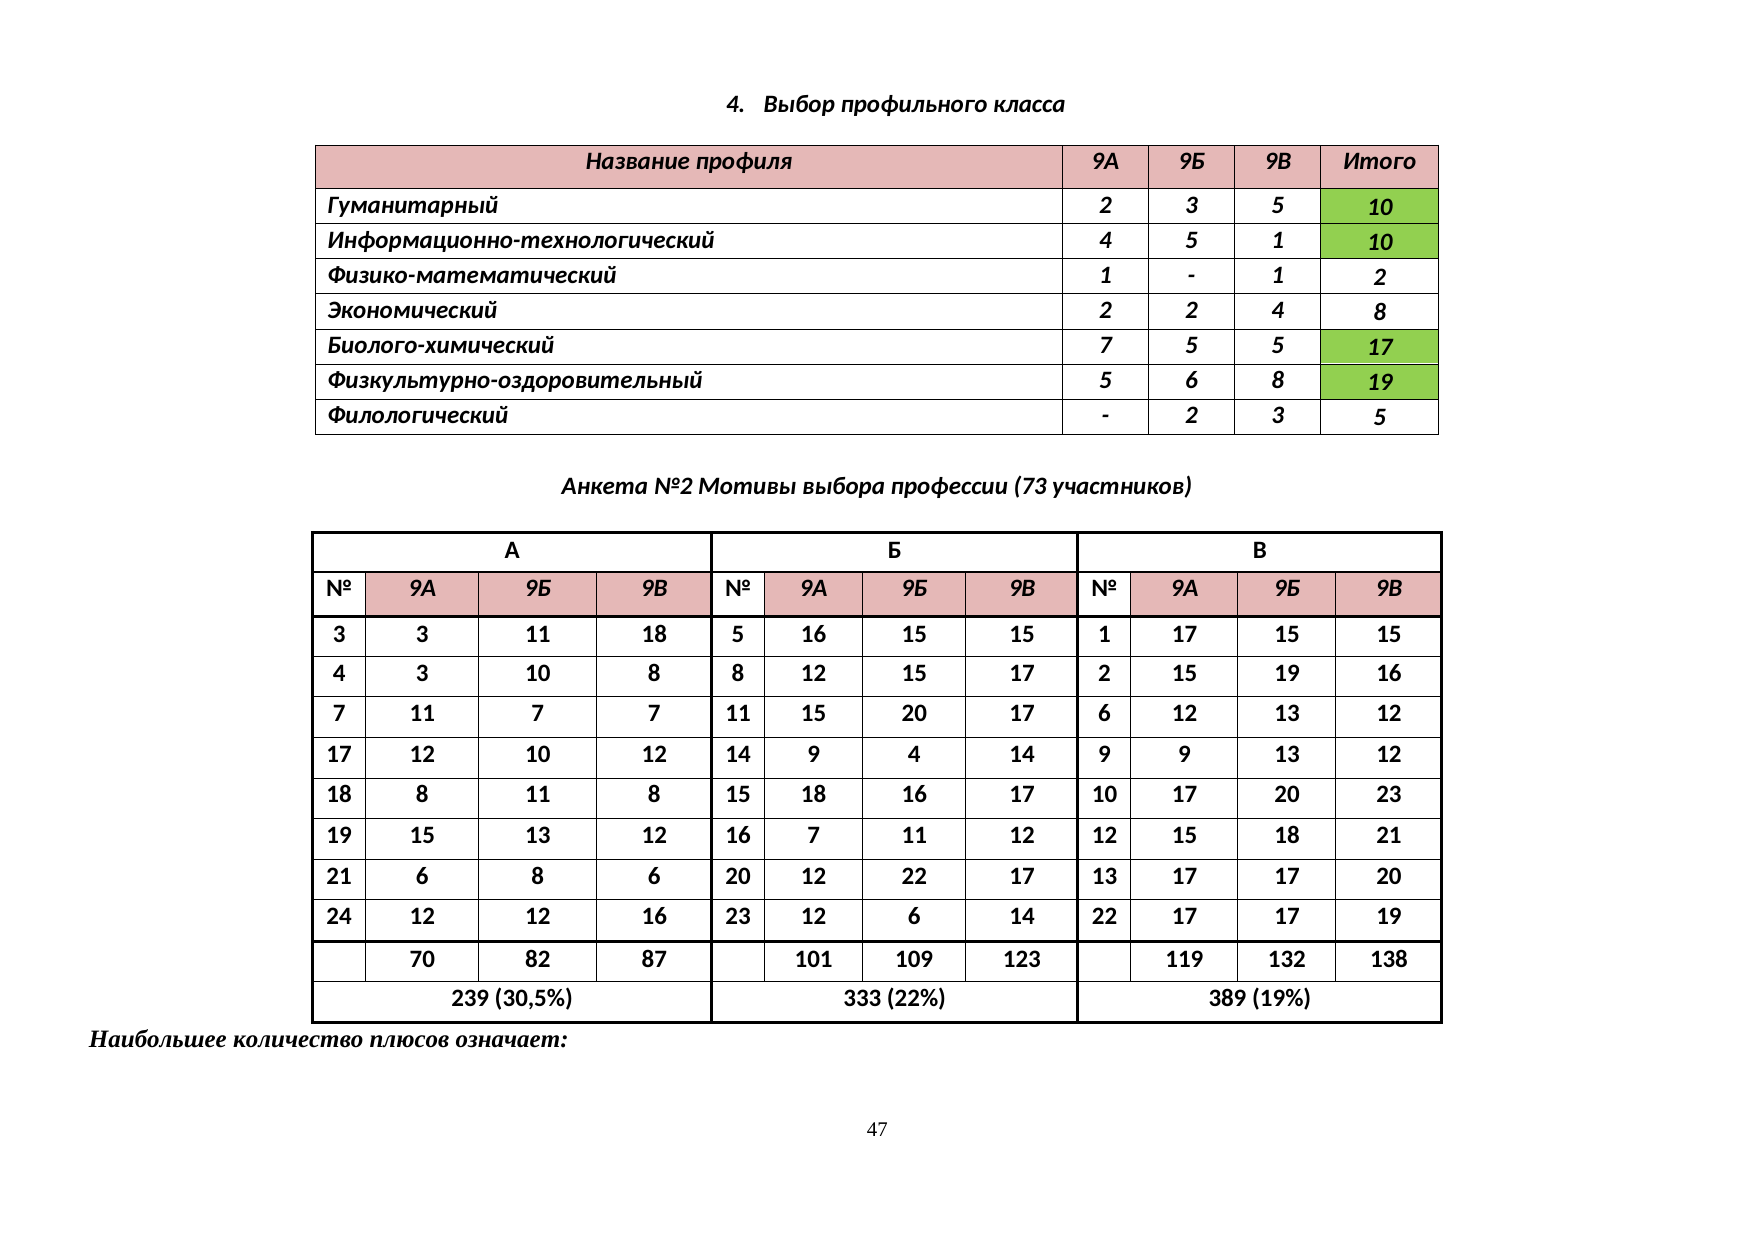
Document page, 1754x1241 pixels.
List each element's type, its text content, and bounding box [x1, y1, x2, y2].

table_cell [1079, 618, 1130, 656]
text Анкета №2 Мотивы выбора профессии (73 участников) [89, 470, 1665, 500]
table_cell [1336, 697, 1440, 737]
list Выбор профильного класса [126, 89, 1665, 119]
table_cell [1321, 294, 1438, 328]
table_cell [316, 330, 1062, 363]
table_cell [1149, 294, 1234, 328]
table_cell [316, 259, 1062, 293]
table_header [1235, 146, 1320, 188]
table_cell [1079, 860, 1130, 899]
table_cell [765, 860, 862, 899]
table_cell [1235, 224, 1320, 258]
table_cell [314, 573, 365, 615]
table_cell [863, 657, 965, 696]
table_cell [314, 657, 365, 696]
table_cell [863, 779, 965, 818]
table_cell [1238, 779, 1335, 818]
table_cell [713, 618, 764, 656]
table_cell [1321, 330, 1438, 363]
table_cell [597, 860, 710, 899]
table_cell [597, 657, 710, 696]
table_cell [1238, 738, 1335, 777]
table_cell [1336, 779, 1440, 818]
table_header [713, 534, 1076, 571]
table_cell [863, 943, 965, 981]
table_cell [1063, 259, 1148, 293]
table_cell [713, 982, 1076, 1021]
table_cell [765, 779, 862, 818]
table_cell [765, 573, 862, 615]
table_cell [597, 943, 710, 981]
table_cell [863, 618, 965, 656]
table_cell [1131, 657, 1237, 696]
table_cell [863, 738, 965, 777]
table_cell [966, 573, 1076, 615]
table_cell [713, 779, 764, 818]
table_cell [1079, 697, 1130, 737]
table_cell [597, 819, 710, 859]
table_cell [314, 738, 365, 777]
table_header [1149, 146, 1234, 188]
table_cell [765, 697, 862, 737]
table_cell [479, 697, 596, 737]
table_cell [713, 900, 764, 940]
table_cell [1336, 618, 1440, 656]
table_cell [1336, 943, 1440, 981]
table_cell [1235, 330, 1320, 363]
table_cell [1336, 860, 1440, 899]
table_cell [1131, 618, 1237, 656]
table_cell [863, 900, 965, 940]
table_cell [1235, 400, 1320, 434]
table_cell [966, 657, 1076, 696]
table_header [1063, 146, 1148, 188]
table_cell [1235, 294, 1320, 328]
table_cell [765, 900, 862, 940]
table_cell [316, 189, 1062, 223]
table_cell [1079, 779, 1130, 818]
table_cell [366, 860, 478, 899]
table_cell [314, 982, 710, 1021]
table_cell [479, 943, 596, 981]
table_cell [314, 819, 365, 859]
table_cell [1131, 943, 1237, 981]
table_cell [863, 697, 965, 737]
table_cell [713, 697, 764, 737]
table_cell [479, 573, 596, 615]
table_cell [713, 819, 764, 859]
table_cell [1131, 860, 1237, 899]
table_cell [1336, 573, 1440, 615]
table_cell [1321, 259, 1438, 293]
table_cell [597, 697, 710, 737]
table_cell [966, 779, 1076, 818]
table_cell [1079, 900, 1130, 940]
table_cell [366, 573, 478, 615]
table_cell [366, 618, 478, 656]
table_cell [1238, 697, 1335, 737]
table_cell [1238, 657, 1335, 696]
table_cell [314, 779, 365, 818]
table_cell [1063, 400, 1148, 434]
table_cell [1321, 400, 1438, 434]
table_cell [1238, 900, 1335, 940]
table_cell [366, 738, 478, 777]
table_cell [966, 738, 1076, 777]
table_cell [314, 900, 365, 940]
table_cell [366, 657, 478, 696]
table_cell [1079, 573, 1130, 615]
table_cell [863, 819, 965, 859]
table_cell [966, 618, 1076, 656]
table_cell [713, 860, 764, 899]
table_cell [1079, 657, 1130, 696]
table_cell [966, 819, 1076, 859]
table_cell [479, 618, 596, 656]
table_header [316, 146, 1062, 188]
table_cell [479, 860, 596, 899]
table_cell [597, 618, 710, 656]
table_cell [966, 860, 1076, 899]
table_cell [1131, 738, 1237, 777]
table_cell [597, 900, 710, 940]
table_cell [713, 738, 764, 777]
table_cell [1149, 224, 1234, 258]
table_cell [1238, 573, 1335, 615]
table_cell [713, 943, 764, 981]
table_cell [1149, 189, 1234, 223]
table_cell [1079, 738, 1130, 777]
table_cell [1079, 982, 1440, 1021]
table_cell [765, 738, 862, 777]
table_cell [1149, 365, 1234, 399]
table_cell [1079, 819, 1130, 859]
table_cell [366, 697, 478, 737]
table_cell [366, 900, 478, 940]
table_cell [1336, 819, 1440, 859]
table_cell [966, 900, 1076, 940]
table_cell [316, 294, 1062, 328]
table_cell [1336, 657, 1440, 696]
text Наибольшее количество плюсов означает: [89, 1024, 1665, 1053]
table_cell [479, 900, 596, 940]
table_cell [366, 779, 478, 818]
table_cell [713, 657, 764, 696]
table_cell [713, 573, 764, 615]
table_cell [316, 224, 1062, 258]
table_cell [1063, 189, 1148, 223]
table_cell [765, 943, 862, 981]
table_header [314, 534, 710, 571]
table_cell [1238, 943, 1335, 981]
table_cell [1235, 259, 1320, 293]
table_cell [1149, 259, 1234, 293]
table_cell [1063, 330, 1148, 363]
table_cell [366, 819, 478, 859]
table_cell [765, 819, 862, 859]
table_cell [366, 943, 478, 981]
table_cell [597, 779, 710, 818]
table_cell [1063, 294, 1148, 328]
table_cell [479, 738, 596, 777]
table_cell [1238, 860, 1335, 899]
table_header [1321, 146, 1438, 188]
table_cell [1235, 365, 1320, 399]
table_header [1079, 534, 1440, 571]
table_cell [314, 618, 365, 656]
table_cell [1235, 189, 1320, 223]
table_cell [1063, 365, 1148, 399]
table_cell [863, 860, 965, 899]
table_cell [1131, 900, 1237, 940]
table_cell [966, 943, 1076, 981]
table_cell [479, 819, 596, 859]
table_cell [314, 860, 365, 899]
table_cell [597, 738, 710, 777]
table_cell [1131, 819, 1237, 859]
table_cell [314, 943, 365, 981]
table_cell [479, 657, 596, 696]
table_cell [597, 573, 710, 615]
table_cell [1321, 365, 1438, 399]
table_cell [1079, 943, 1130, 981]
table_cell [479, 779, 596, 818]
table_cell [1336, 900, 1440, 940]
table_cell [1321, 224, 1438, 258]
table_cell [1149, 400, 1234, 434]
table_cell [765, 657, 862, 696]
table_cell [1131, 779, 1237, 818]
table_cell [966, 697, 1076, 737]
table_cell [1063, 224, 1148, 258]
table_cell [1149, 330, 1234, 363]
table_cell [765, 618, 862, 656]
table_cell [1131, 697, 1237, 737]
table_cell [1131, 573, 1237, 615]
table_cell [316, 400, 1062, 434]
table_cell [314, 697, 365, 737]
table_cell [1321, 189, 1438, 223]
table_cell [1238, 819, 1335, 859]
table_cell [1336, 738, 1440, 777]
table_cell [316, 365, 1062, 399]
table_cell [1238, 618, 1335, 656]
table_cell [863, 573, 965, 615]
